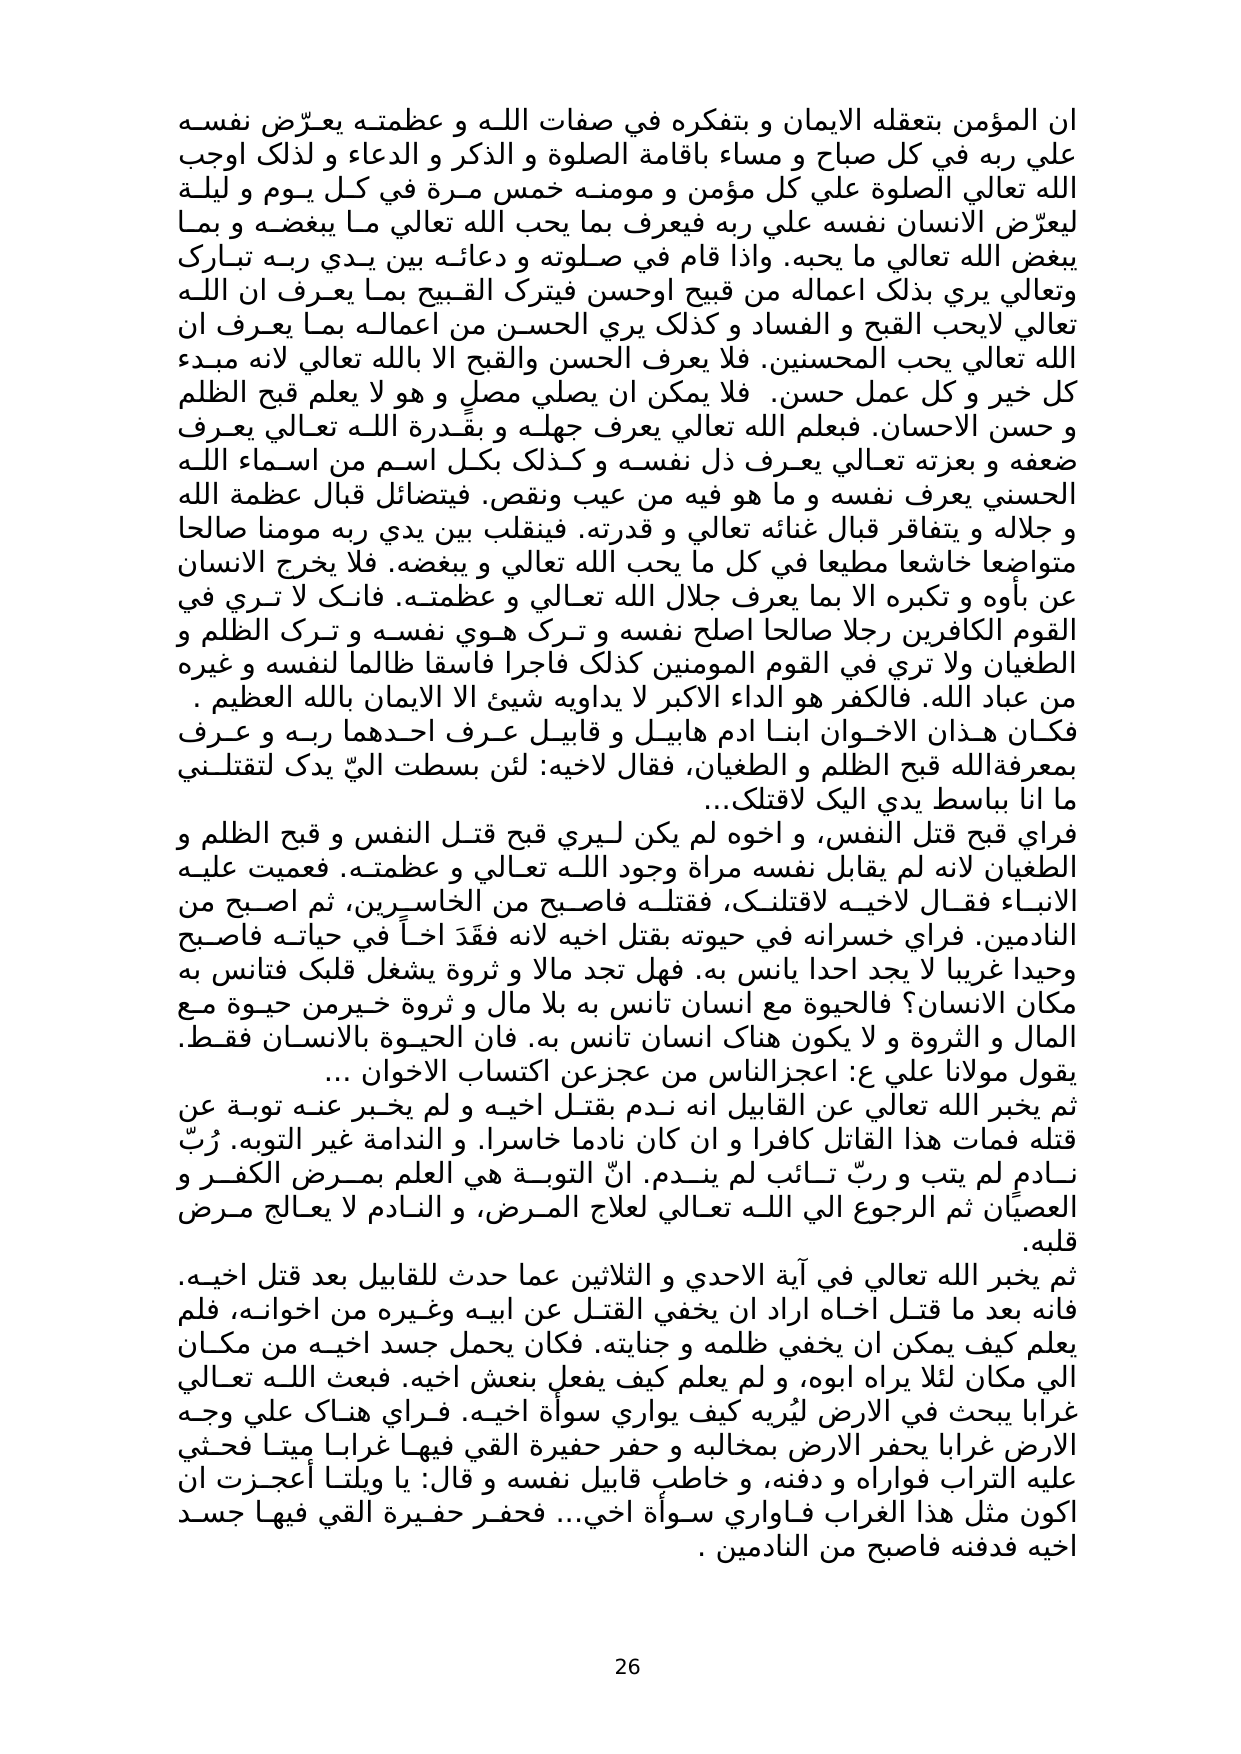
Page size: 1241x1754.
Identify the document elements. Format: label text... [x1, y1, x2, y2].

text ان المؤمن بتعقله الايمان و بتفکره في صفات الله و عظمته يعرّض نفسه علي ربه في کل صباح و مساء باقامة الصلوة و الذکر و الدعاء و لذلک اوجب الله تعالي الصلوة علي کل مؤمن و مومنه خمس مرة في کل يوم و ليلة ليعرّض الانسان نفسه علي ربه فيعرف بما يحب الله تعالي ما يبغضه و بما يبغض الله تعالي ما يحبه. واذا قام في صلوته و دعائه بين يدي ربه تبارک وتعالي يري بذلک اعماله من قبيح اوحسن فيترک القبيح بما يعرف ان الله تعالي لايحب القبح و الفساد و کذلک يري الحسن من اعماله بما يعرف ان الله تعالي يحب المحسنين. فلا يعرف الحسن والقبح الا بالله تعالي لانه مبدء کل خير و کل عمل حسن. فلا يمکن ان يصلي مصلٍ و هو لا يعلم قبح الظلم و حسن الاحسان. فبعلم الله تعالي يعرف جهله و بقدرة الله تعالي يعرف ضعفه و بعزته تعالي يعرف ذل نفسه و کذلک بکل اسم من اسماء الله الحسني يعرف نفسه و ما هو فيه من عيب ونقص. فيتضائل قبال عظمة الله و جلاله و يتفاقر قبال غنائه تعالي و قدرته. فينقلب بين يدي ربه مومنا صالحا متواضعا خاشعا مطيعا في کل ما يحب الله تعالي و يبغضه. فلا يخرج الانسان عن بأوه و تکبره الا بما يعرف جلال الله تعالي و عظمته. فانک لا تري في القوم الکافرين رجلا صالحا اصلح نفسه و ترک هوي نفسه و ترک الظلم و الطغيان ولا تري في القوم المومنين کذلک فاجرا فاسقا ظالما لنفسه و غيره من عباد الله. فالکفر هو الداء الاکبر لا يداويه شيئ الا الايمان بالله العظيم . [177, 103, 1078, 715]
text فکان هذان الاخوان ابنا ادم هابيل و قابيل عرف احدهما ربه و عرف بمعرفةالله قبح الظلم و الطغيان، فقال لاخيه: لئن بسطت اليّ يدک لتقتلني ما انا بباسط يدي اليک لاقتلک... [177, 715, 1078, 817]
text فراي قبح قتل النفس، و اخوه لم يکن ليري قبح قتل النفس و قبح الظلم و الطغيان لانه لم يقابل نفسه مراة وجود الله تعالي و عظمته. فعميت عليه الانباء فقال لاخيه لاقتلنک، فقتله فاصبح من الخاسرين، ثم اصبح من النادمين. فراي خسرانه في حيوته بقتل اخيه لانه فقَدَ اخاً في حياته فاصبح وحيدا غريبا لا يجد احدا يانس به. فهل تجد مالا و ثروة يشغل قلبک فتانس به مکان الانسان؟ فالحيوة مع انسان تانس به بلا مال و ثروة خيرمن حيوة مع المال و الثروة و لا يکون هناک انسان تانس به. فان الحيوة بالانسان فقط. يقول مولانا علي ع: اعجزالناس من عجزعن اکتساب الاخوان ... [177, 817, 1078, 1088]
text ثم يخبر الله تعالي عن القابيل انه ندم بقتل اخيه و لم يخبر عنه توبة عن قتله فمات هذا القاتل کافرا و ان کان نادما خاسرا. و الندامة غير التوبه. رُبّ نادمٍ لم يتب و ربّ تائب لم يندم. انّ التوبة هي العلم بمرض الکفر و العصيان ثم الرجوع الي الله تعالي لعلاج المرض، و النادم لا يعالج مرض قلبه. [177, 1088, 1078, 1258]
text ثم يخبر الله تعالي في آية الاحدي و الثلاثين عما حدث للقابيل بعد قتل اخيه. فانه بعد ما قتل اخاه اراد ان يخفي القتل عن ابيه وغيره من اخوانه، فلم يعلم کيف يمکن ان يخفي ظلمه و جنايته. فکان يحمل جسد اخيه من مکان الي مکان لئلا يراه ابوه، و لم يعلم کيف يفعل بنعش اخيه. فبعث الله تعالي غرابا يبحث في الارض ليُريه کيف يواري سوأة اخيه. فراي هناک علي وجه الارض غرابا يحفر الارض بمخالبه و حفر حفيرة القي فيها غرابا ميتا فحثي عليه التراب فواراه و دفنه، و خاطب قابيل نفسه و قال: يا ويلتا أعجزت ان اکون مثل هذا الغراب فاواري سوأة اخي... فحفر حفيرة القي فيها جسد اخيه فدفنه فاصبح من النادمين . [177, 1258, 1078, 1564]
